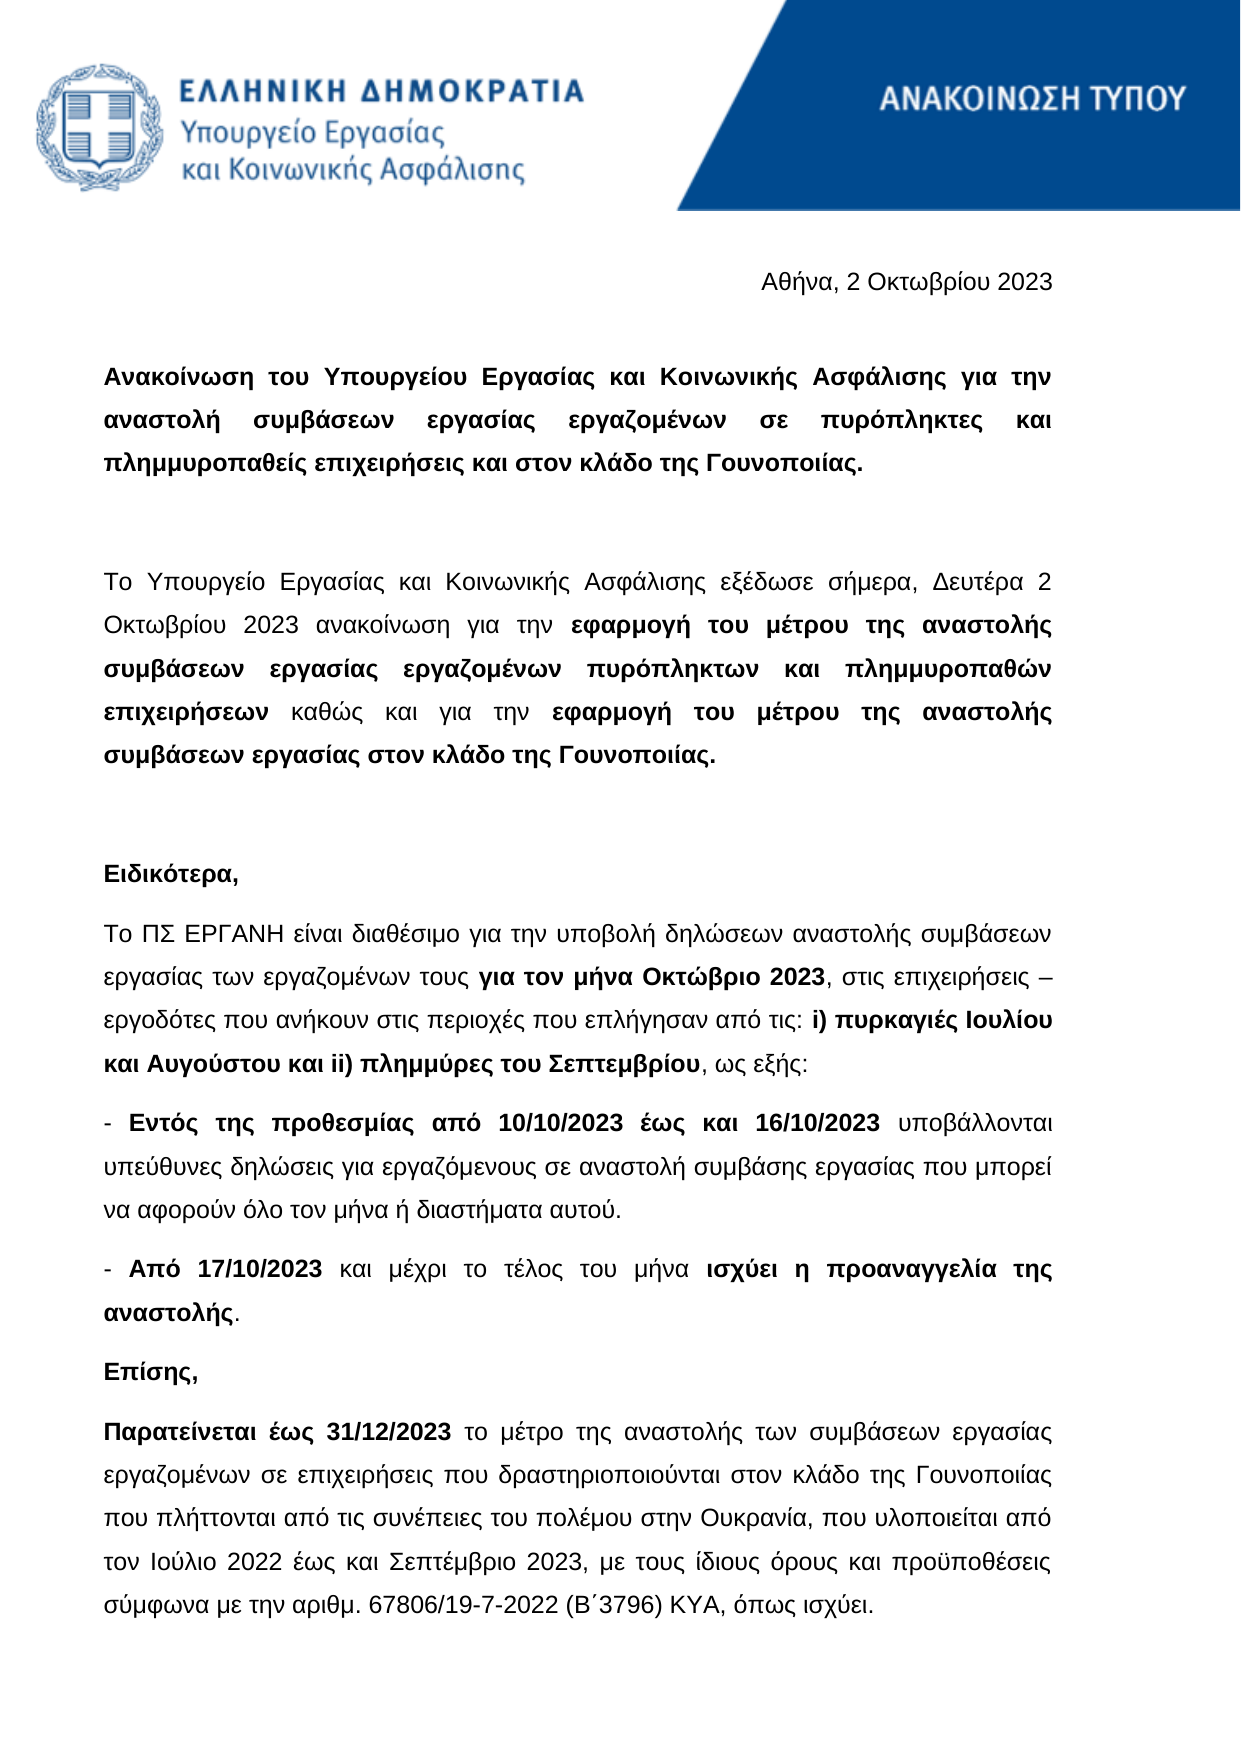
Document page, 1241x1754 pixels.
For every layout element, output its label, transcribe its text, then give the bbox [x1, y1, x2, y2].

text - Από 17/10/2023 και μέχρι το τέλος του μήνα ισχύει η προαναγγελία της αναστολής. [103, 1254, 1053, 1326]
text Ειδικότερα, [103, 859, 1053, 888]
picture [0, 0, 1241, 211]
text Επίσης, [103, 1357, 1053, 1386]
text Παρατείνεται έως 31/12/2023 το μέτρο της αναστολής των συμβάσεων εργασίας εργαζομένων σε επιχειρήσεις που δραστηριοποιούνται στον κλάδο της Γουνοποιίας που πλήττονται από τις συνέπειες του πολέμου στην Ουκρανία, που υλοποιείται από τον Ιούλιο 2022 έως και Σεπτέμβριο 2023, με τους ίδιους όρους και προϋποθέσεις σύμφωνα με την αριθμ. 67806/19-7-2022 (Β΄3796) ΚΥΑ, όπως ισχύει. [103, 1417, 1053, 1618]
text Αθήνα, 2 Οκτωβρίου 2023 [103, 267, 1053, 296]
text Το ΠΣ ΕΡΓΑΝΗ είναι διαθέσιμο για την υποβολή δηλώσεων αναστολής συμβάσεων εργασίας των εργαζομένων τους για τον μήνα Οκτώβριο 2023, στις επιχειρήσεις –εργοδότες που ανήκουν στις περιοχές που επλήγησαν από τις: i) πυρκαγιές Ιουλίου και Αυγούστου και ii) πλημμύρες του Σεπτεμβρίου, ως εξής: [103, 919, 1053, 1077]
text Το Υπουργείο Εργασίας και Κοινωνικής Ασφάλισης εξέδωσε σήμερα, Δευτέρα 2 Οκτωβρίου 2023 ανακοίνωση για την εφαρμογή του μέτρου της αναστολής συμβάσεων εργασίας εργαζομένων πυρόπληκτων και πλημμυροπαθών επιχειρήσεων καθώς και για την εφαρμογή του μέτρου της αναστολής συμβάσεων εργασίας στον κλάδο της Γουνοποιίας. [103, 567, 1053, 769]
text - Εντός της προθεσμίας από 10/10/2023 έως και 16/10/2023 υποβάλλονται υπεύθυνες δηλώσεις για εργαζόμενους σε αναστολή συμβάσης εργασίας που μπορεί να αφορούν όλο τον μήνα ή διαστήματα αυτού. [103, 1108, 1053, 1223]
text Ανακοίνωση του Υπουργείου Εργασίας και Κοινωνικής Ασφάλισης για την αναστολή συμβάσεων εργασίας εργαζομένων σε πυρόπληκτες και πλημμυροπαθείς επιχειρήσεις και στον κλάδο της Γουνοποιίας. [103, 362, 1053, 477]
